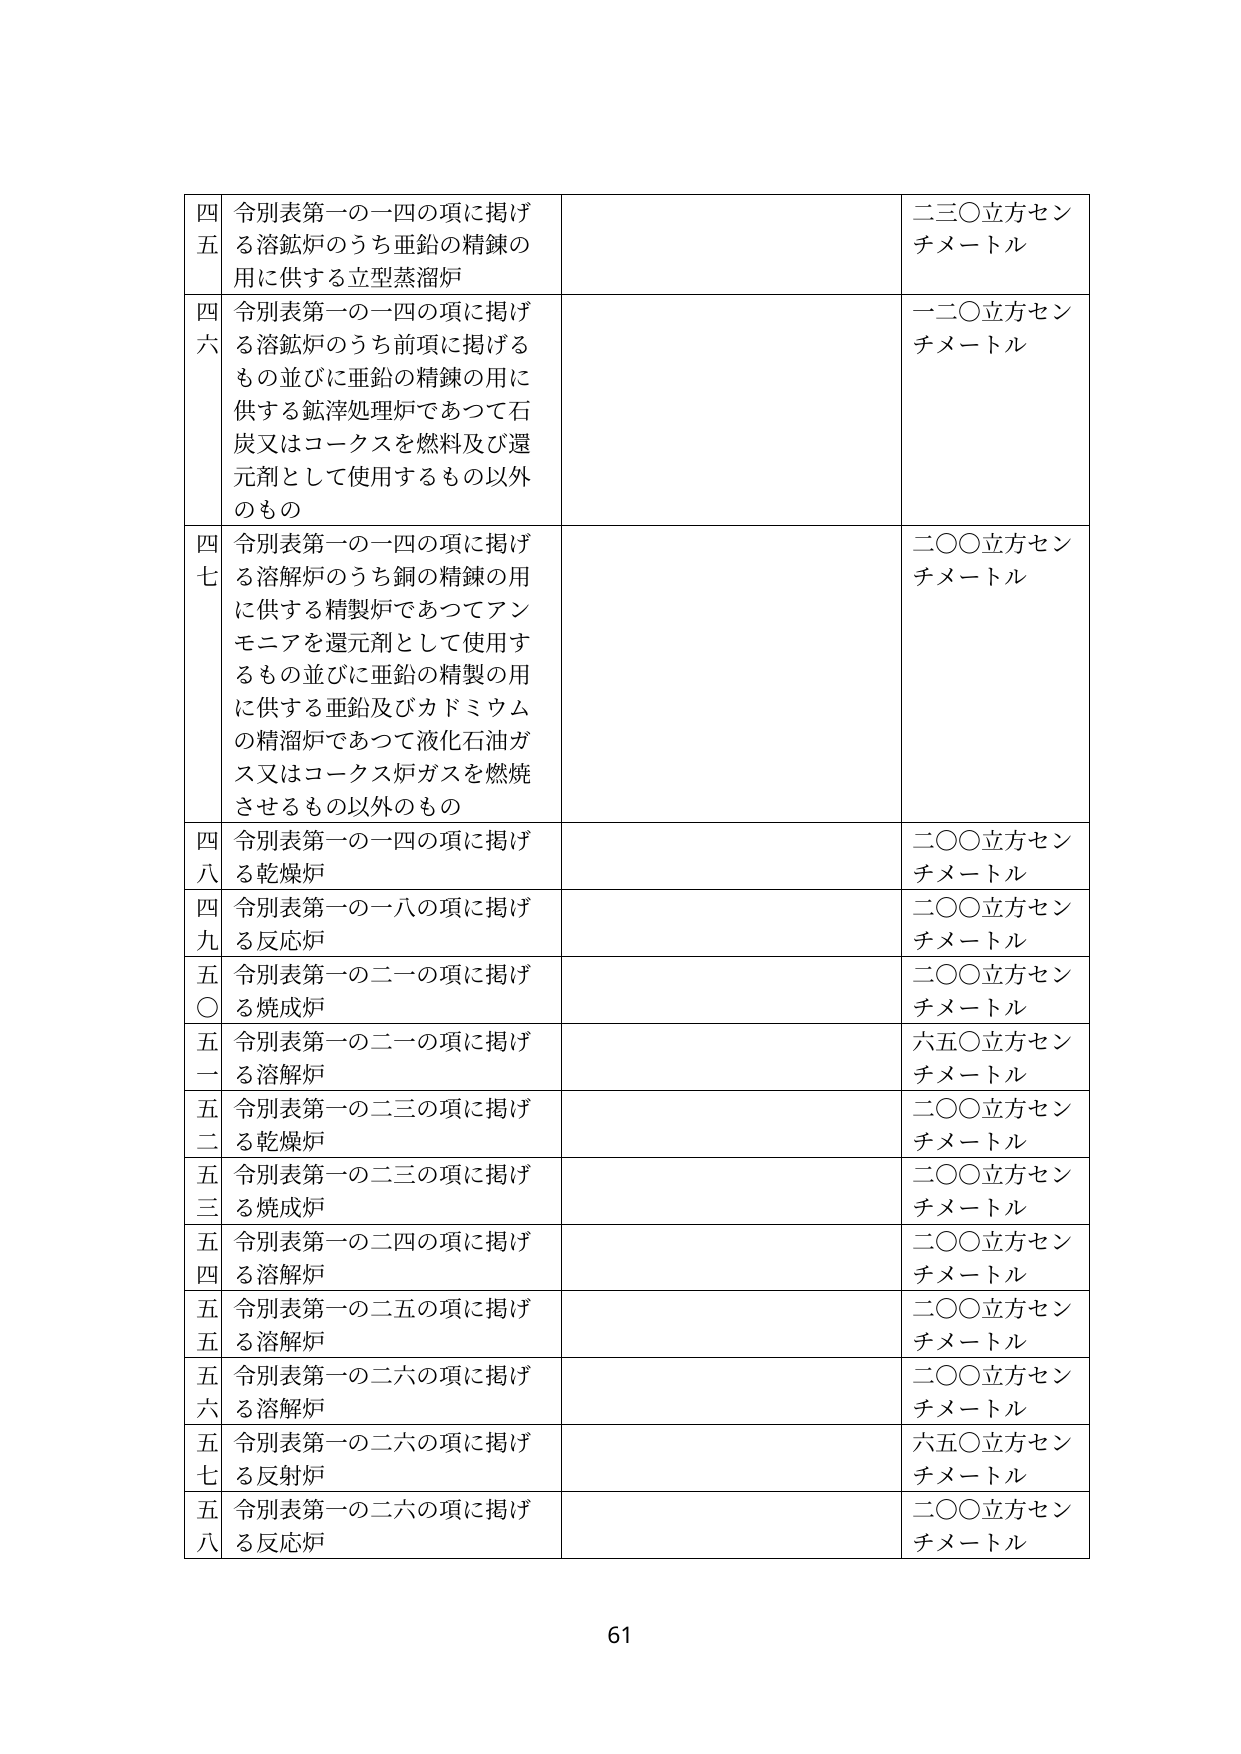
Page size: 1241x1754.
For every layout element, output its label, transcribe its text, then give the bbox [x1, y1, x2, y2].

table_cell 二〇〇立方センチメートル [902, 823, 1089, 889]
table_cell [562, 1091, 901, 1157]
table_cell 令別表第一の一八の項に掲げる反応炉 [222, 890, 561, 956]
table_cell 五四 [185, 1225, 221, 1290]
table_cell [562, 957, 901, 1023]
table_cell [562, 1291, 901, 1357]
table_cell 四九 [185, 890, 221, 956]
table_cell 令別表第一の一四の項に掲げる溶鉱炉のうち前項に掲げるもの並びに亜鉛の精錬の用に供する鉱滓処理炉であつて石炭又はコークスを燃料及び還元剤として使用するもの以外のもの [222, 295, 561, 525]
table_cell [562, 1358, 901, 1424]
table_cell 六五〇立方センチメートル [902, 1425, 1089, 1491]
table_cell 四七 [185, 526, 221, 822]
table_cell [562, 1158, 901, 1223]
table_cell 令別表第一の二六の項に掲げる反射炉 [222, 1425, 561, 1491]
table_cell 令別表第一の一四の項に掲げる溶解炉のうち銅の精錬の用に供する精製炉であつてアンモニアを還元剤として使用するもの並びに亜鉛の精製の用に供する亜鉛及びカドミウムの精溜炉であつて液化石油ガス又はコークス炉ガスを燃焼させるもの以外のもの [222, 526, 561, 822]
table_cell 五三 [185, 1158, 221, 1223]
table_cell [562, 823, 901, 889]
table_cell 二〇〇立方センチメートル [902, 1492, 1089, 1558]
table_cell [562, 1024, 901, 1090]
table_cell [562, 1225, 901, 1290]
table_cell 四八 [185, 823, 221, 889]
table_cell [562, 1492, 901, 1558]
table_cell 五五 [185, 1291, 221, 1357]
table_cell [562, 526, 901, 822]
table_cell 二〇〇立方センチメートル [902, 1291, 1089, 1357]
table_cell 令別表第一の二一の項に掲げる溶解炉 [222, 1024, 561, 1090]
table_cell [562, 1425, 901, 1491]
table_cell 二三〇立方センチメートル [902, 195, 1089, 293]
table_cell 五八 [185, 1492, 221, 1558]
table_cell 令別表第一の一四の項に掲げる溶鉱炉のうち亜鉛の精錬の用に供する立型蒸溜炉 [222, 195, 561, 293]
table_cell [562, 890, 901, 956]
table_cell 令別表第一の二四の項に掲げる溶解炉 [222, 1225, 561, 1290]
table_cell 五七 [185, 1425, 221, 1491]
table_cell [562, 295, 901, 525]
table_cell 令別表第一の二六の項に掲げる溶解炉 [222, 1358, 561, 1424]
table_cell 四五 [185, 195, 221, 293]
table_cell [562, 195, 901, 293]
table_cell 一二〇立方センチメートル [902, 295, 1089, 525]
table_cell 二〇〇立方センチメートル [902, 890, 1089, 956]
table_cell 二〇〇立方センチメートル [902, 1358, 1089, 1424]
table_cell 五一 [185, 1024, 221, 1090]
table_cell 二〇〇立方センチメートル [902, 526, 1089, 822]
table_cell 二〇〇立方センチメートル [902, 1091, 1089, 1157]
table_cell 五〇 [185, 957, 221, 1023]
table_cell 令別表第一の二三の項に掲げる乾燥炉 [222, 1091, 561, 1157]
table_cell 令別表第一の一四の項に掲げる乾燥炉 [222, 823, 561, 889]
table_cell 五二 [185, 1091, 221, 1157]
table_cell 令別表第一の二三の項に掲げる焼成炉 [222, 1158, 561, 1223]
table_cell 令別表第一の二一の項に掲げる焼成炉 [222, 957, 561, 1023]
table_cell 令別表第一の二六の項に掲げる反応炉 [222, 1492, 561, 1558]
table_cell 二〇〇立方センチメートル [902, 1225, 1089, 1290]
table_cell 五六 [185, 1358, 221, 1424]
table_cell 二〇〇立方センチメートル [902, 1158, 1089, 1223]
table_cell 四六 [185, 295, 221, 525]
table_cell 六五〇立方センチメートル [902, 1024, 1089, 1090]
table_cell 二〇〇立方センチメートル [902, 957, 1089, 1023]
table_cell 令別表第一の二五の項に掲げる溶解炉 [222, 1291, 561, 1357]
